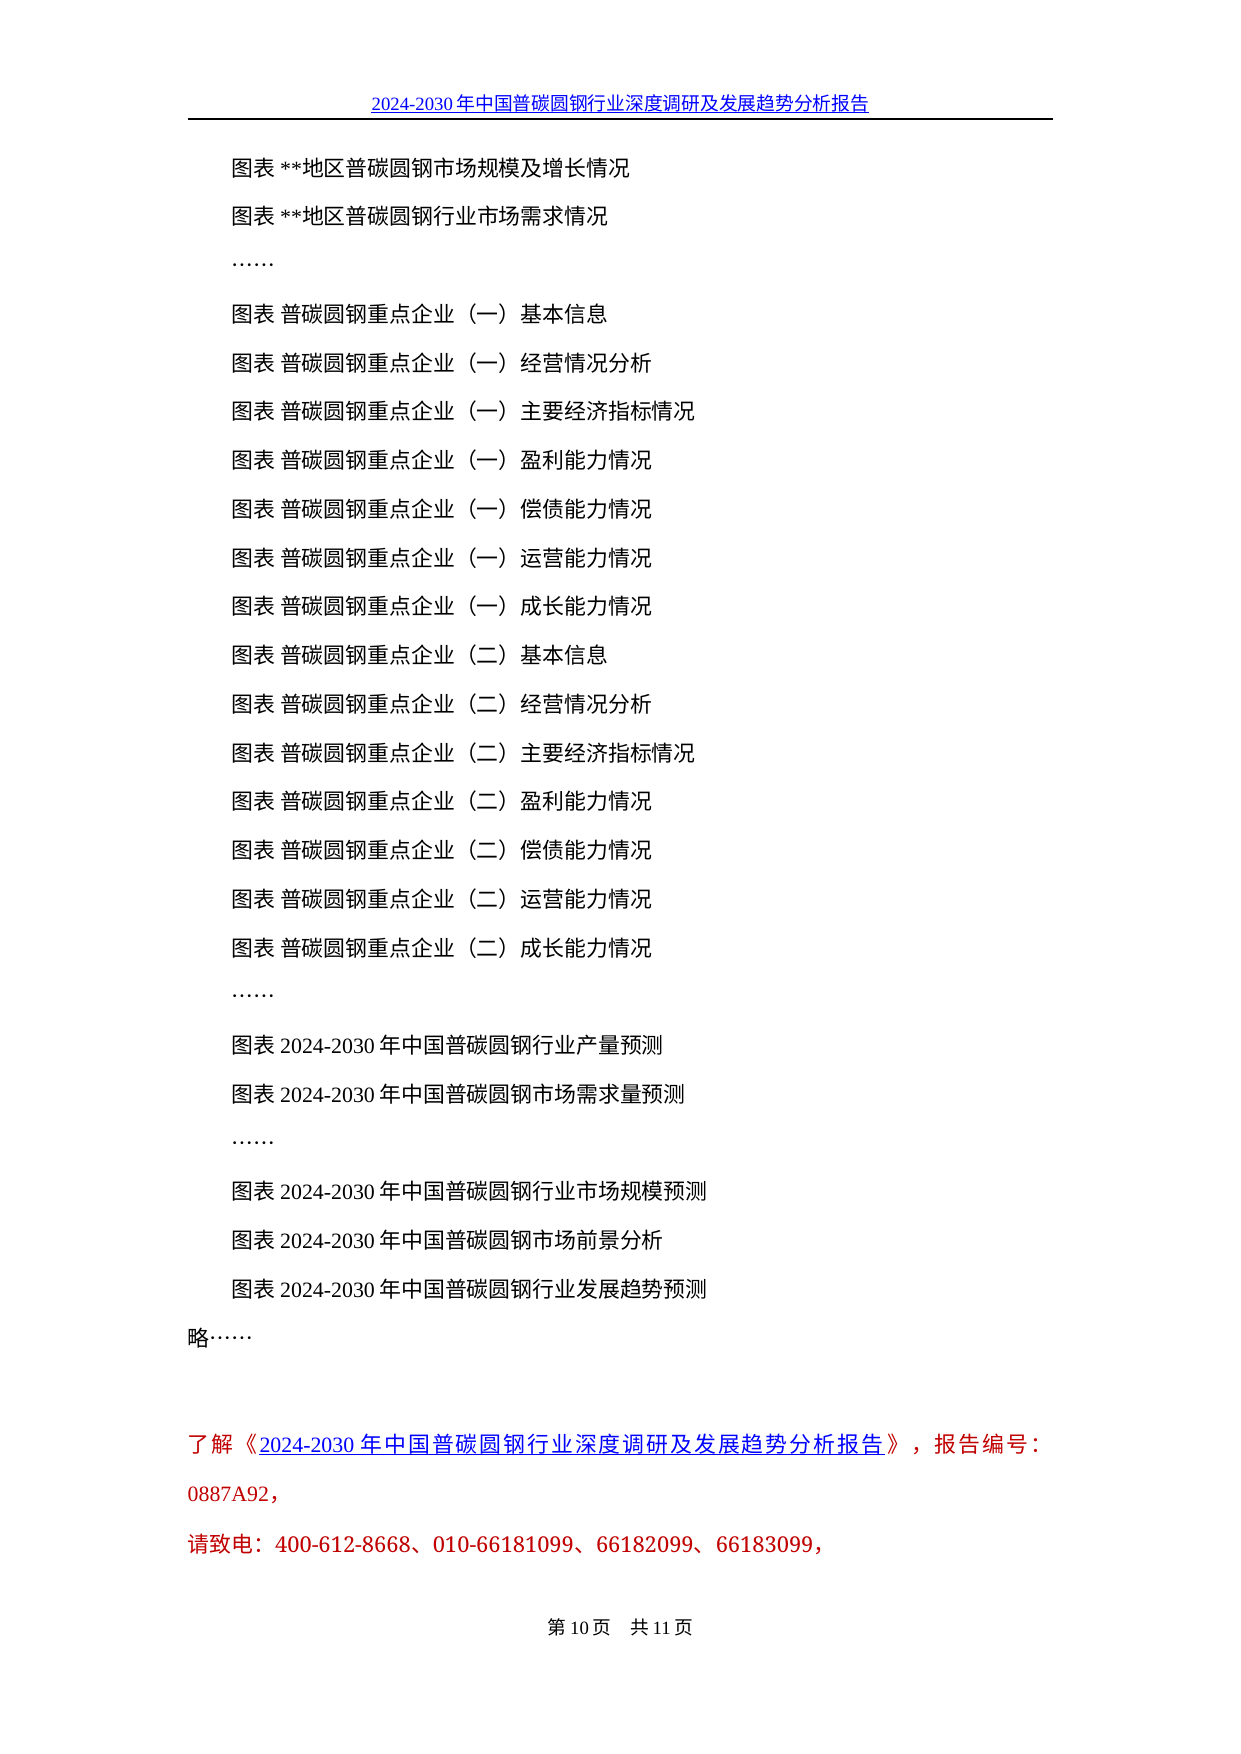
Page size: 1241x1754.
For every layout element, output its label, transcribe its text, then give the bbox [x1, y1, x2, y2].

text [187, 150, 1053, 1353]
text 了解《2024-2030年中国普碳圆钢行业深度调研及发展趋势分析报告》，报告编号：0887A92， [187, 1427, 1053, 1508]
text 请致电：400-612-8668、010-66181099、66182099、66183099， [187, 1527, 1053, 1559]
